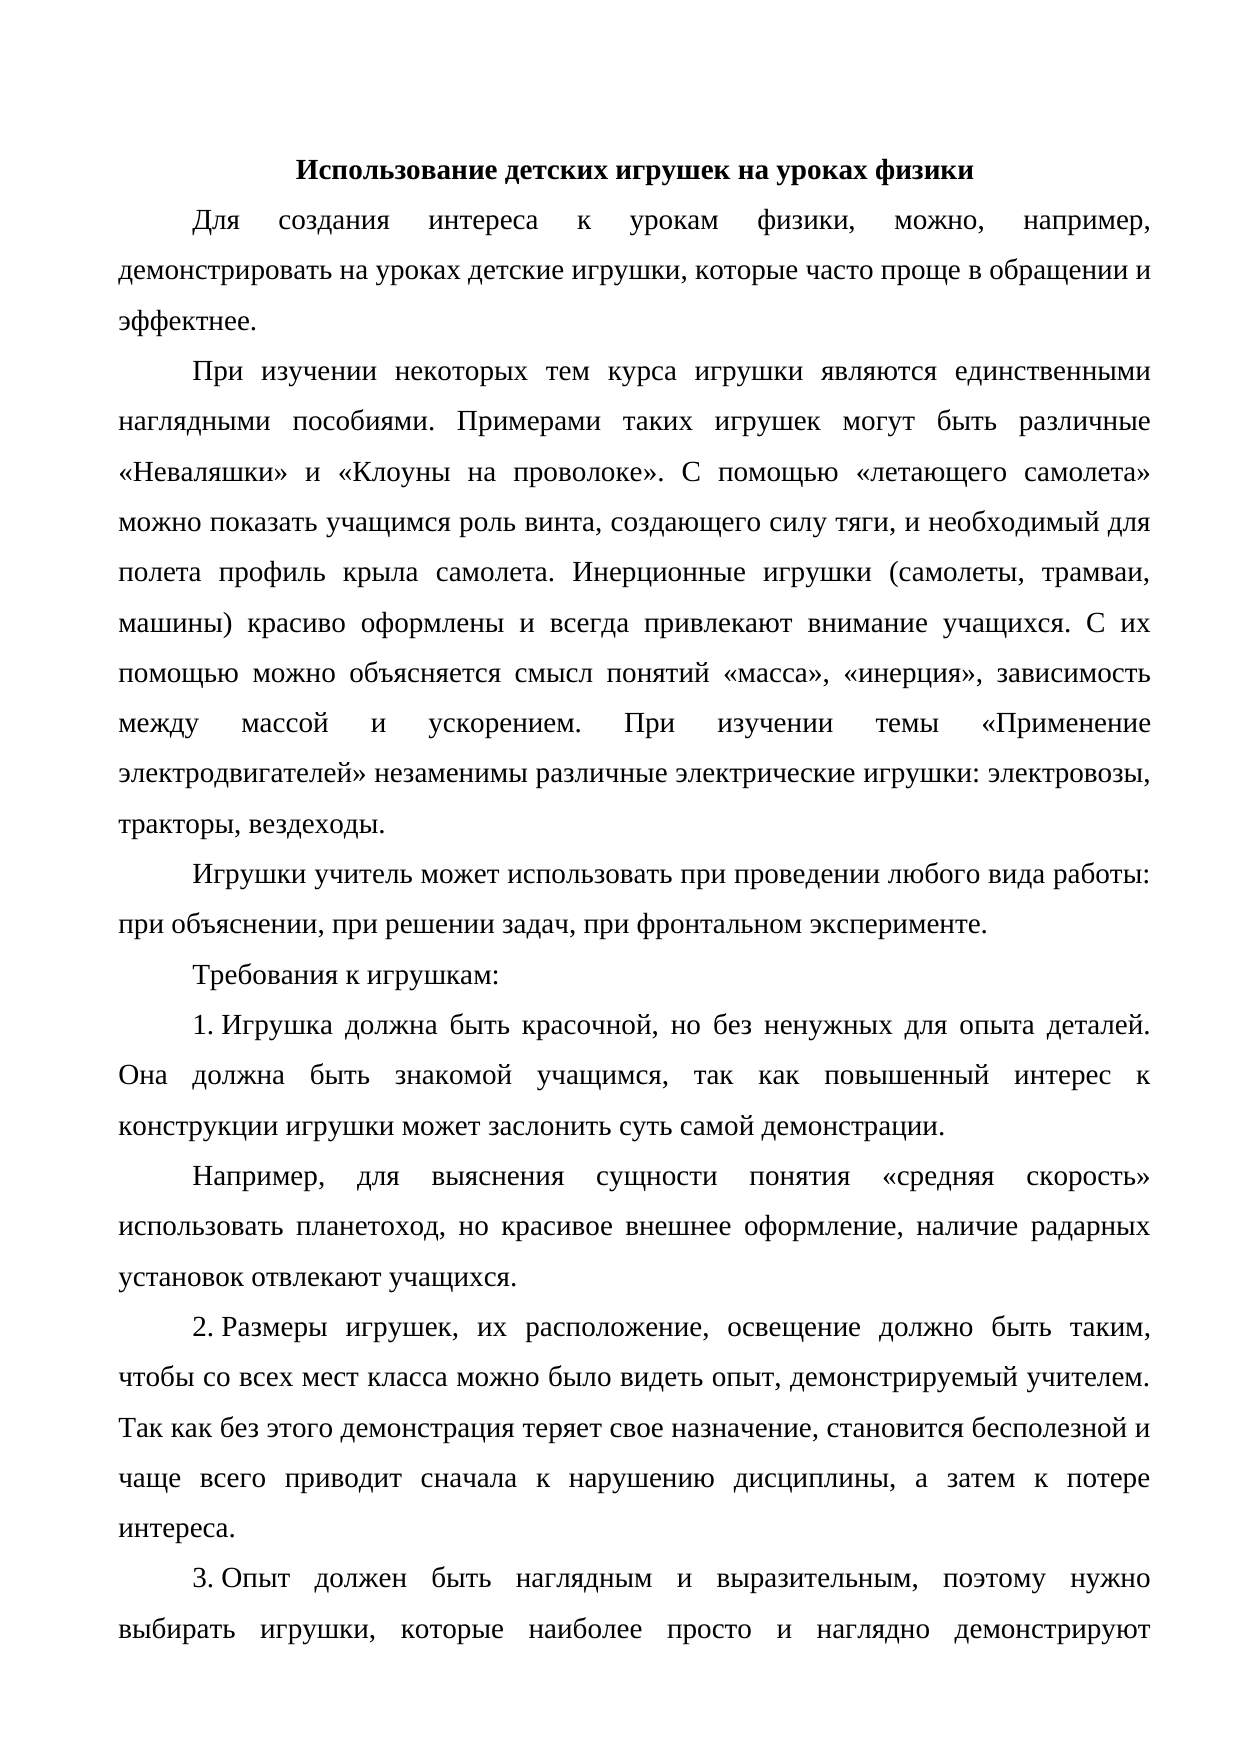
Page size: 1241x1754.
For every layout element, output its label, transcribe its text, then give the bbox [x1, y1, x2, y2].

text При изучении некоторых тем курса игрушки являются единственными наглядными пособиями. Примерами таких игрушек могут быть различные «Неваляшки» и «Клоуны на проволоке». С помощью «летающего самолета» можно показать учащимся роль винта, создающего силу тяги, и необходимый для полета профиль крыла самолета. Инерционные игрушки (самолеты, трамваи, машины) красиво оформлены и всегда привлекают внимание учащихся. С их помощью можно объясняется смысл понятий «масса», «инерция», зависимость между массой и ускорением. При изучении темы «Применение электродвигателей» незаменимы различные электрические игрушки: электровозы, тракторы, вездеходы. [118, 353, 1152, 839]
text Требования к игрушкам: [118, 957, 1152, 990]
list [118, 1561, 1152, 1644]
text Например, для выяснения сущности понятия «средняя скорость» использовать планетоход, но красивое внешнее оформление, наличие радарных установок отвлекают учащихся. [118, 1158, 1152, 1292]
list Игрушка должна быть красочной, но без ненужных для опыта деталей. Она должна быть знакомой учащимся, так как повышенный интерес к конструкции игрушки может заслонить суть самой демонстрации. [118, 1007, 1152, 1141]
text Игрушки учитель может использовать при проведении любого вида работы: при объяснении, при решении задач, при фронтальном эксперименте. [118, 856, 1152, 940]
list Размеры игрушек, их расположение, освещение должно быть таким, чтобы со всех мест класса можно было видеть опыт, демонстрируемый учителем. Так как без этого демонстрация теряет свое назначение, становится бесполезной и чаще всего приводит сначала к нарушению дисциплины, а затем к потере интереса. [118, 1309, 1152, 1544]
text Для создания интереса к урокам физики, можно, например, демонстрировать на уроках детские игрушки, которые часто проще в обращении и эффектнее. [118, 202, 1152, 336]
text Использование детских игрушек на уроках физики [118, 152, 1152, 185]
